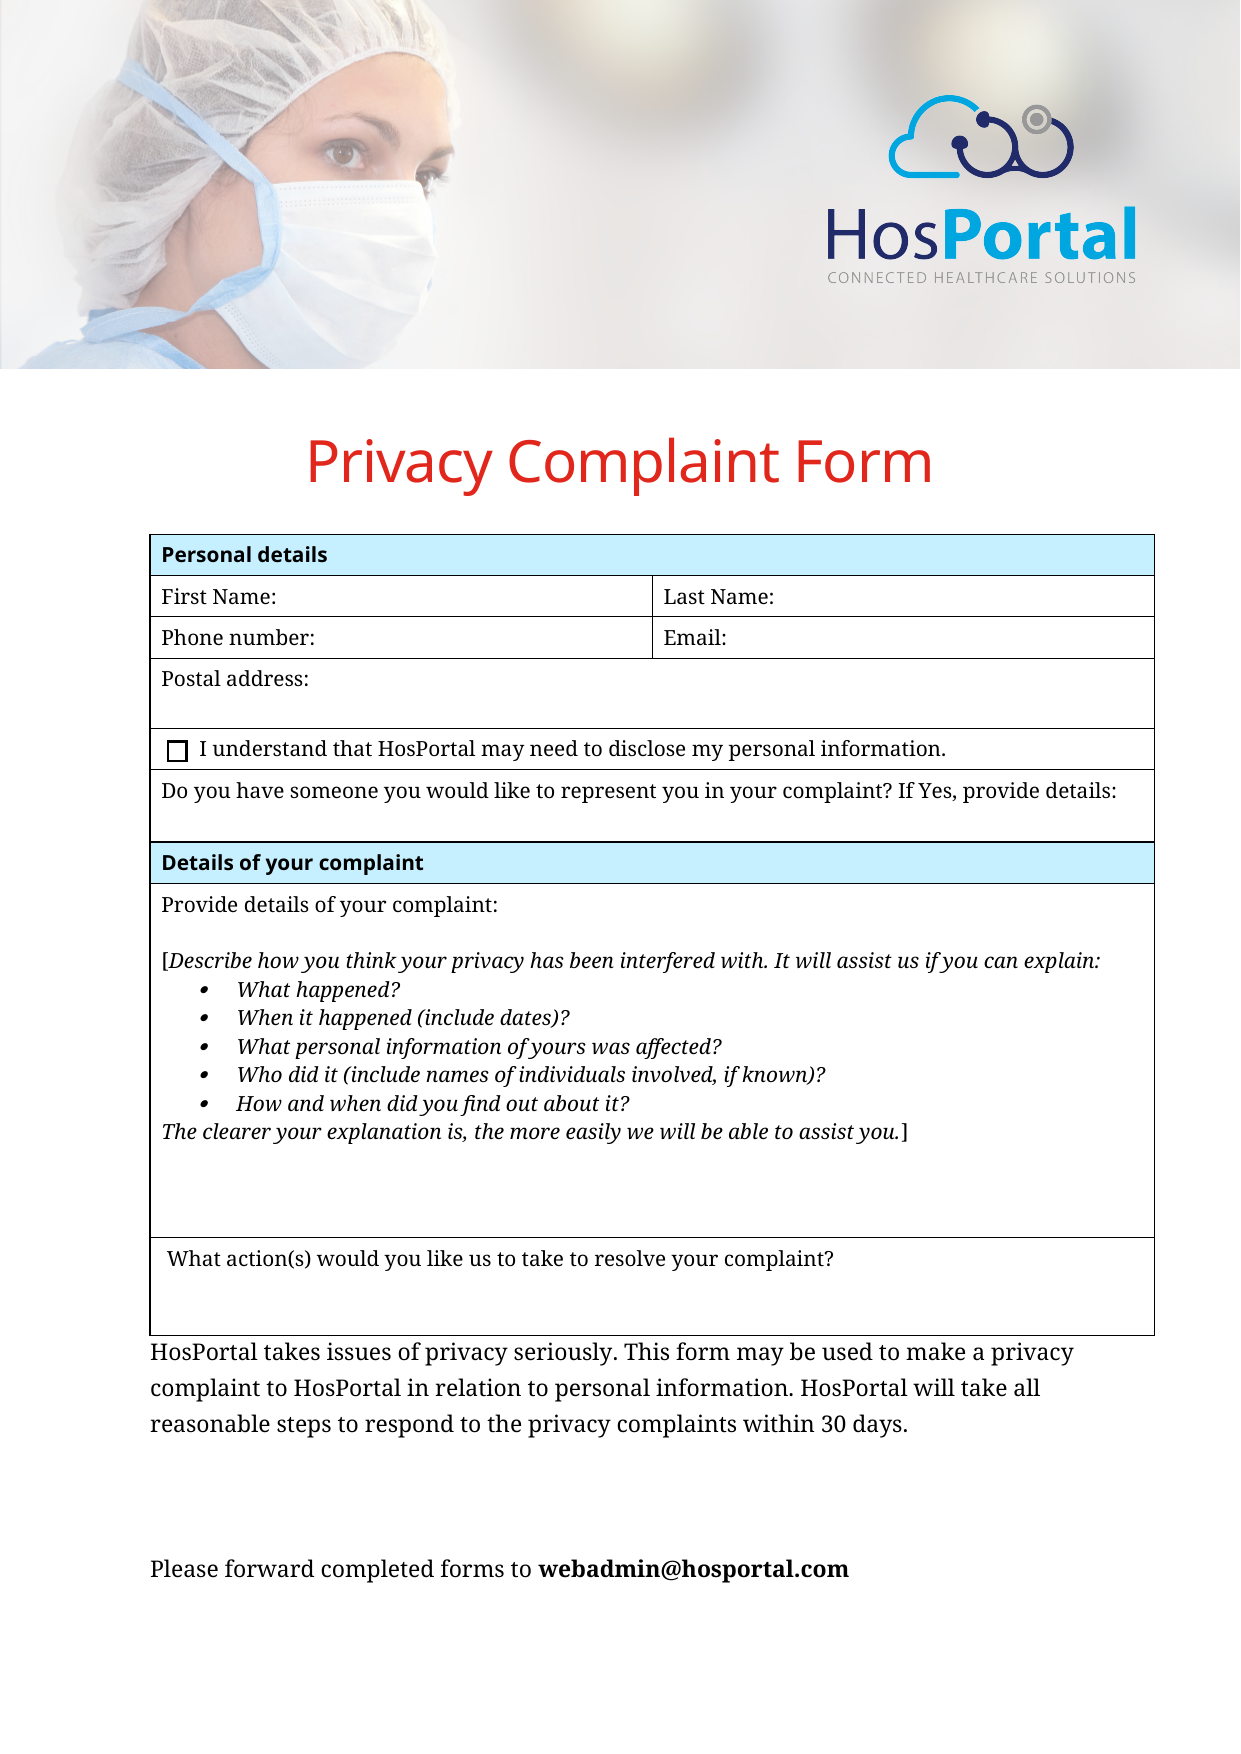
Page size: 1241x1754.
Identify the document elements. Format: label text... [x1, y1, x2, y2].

title Privacy Complaint Form [150, 420, 1090, 500]
text HosPortal takes issues of privacy seriously. This form may be used to make a privacy complaint to HosPortal in relation to personal information. HosPortal will take all reasonable steps to respond to the privacy complaints within 30 days. [150, 1336, 1090, 1439]
table_cell Provide details of your complaint: [Describe how you think your privacy has been interfered with. It will assist us if you can explain: What happened? When it happened (include dates)? What personal information of yours was affected? Who did it (include names of individuals involved, if known)? How and when did you find out about it? The clearer your explanation is, the more easily we will be able to assist you.] [151, 884, 1154, 1237]
table_cell Last Name: [653, 576, 1154, 616]
table_cell Email: [653, 617, 1154, 658]
table_cell Phone number: [151, 617, 652, 658]
table_cell Details of your complaint [151, 843, 1154, 883]
table_cell I understand that HosPortal may need to disclose my personal information. [151, 729, 1154, 769]
table_cell What action(s) would you like us to take to resolve your complaint? [151, 1238, 1154, 1335]
text Please forward completed forms to webadmin@hosportal.com [150, 1553, 1090, 1584]
table_cell First Name: [151, 576, 652, 616]
picture [790, 57, 1173, 321]
table_header Personal details [151, 535, 1154, 575]
table_cell Postal address: [151, 659, 1154, 727]
table_cell Do you have someone you would like to represent you in your complaint? If Yes, provide details: [151, 770, 1154, 841]
